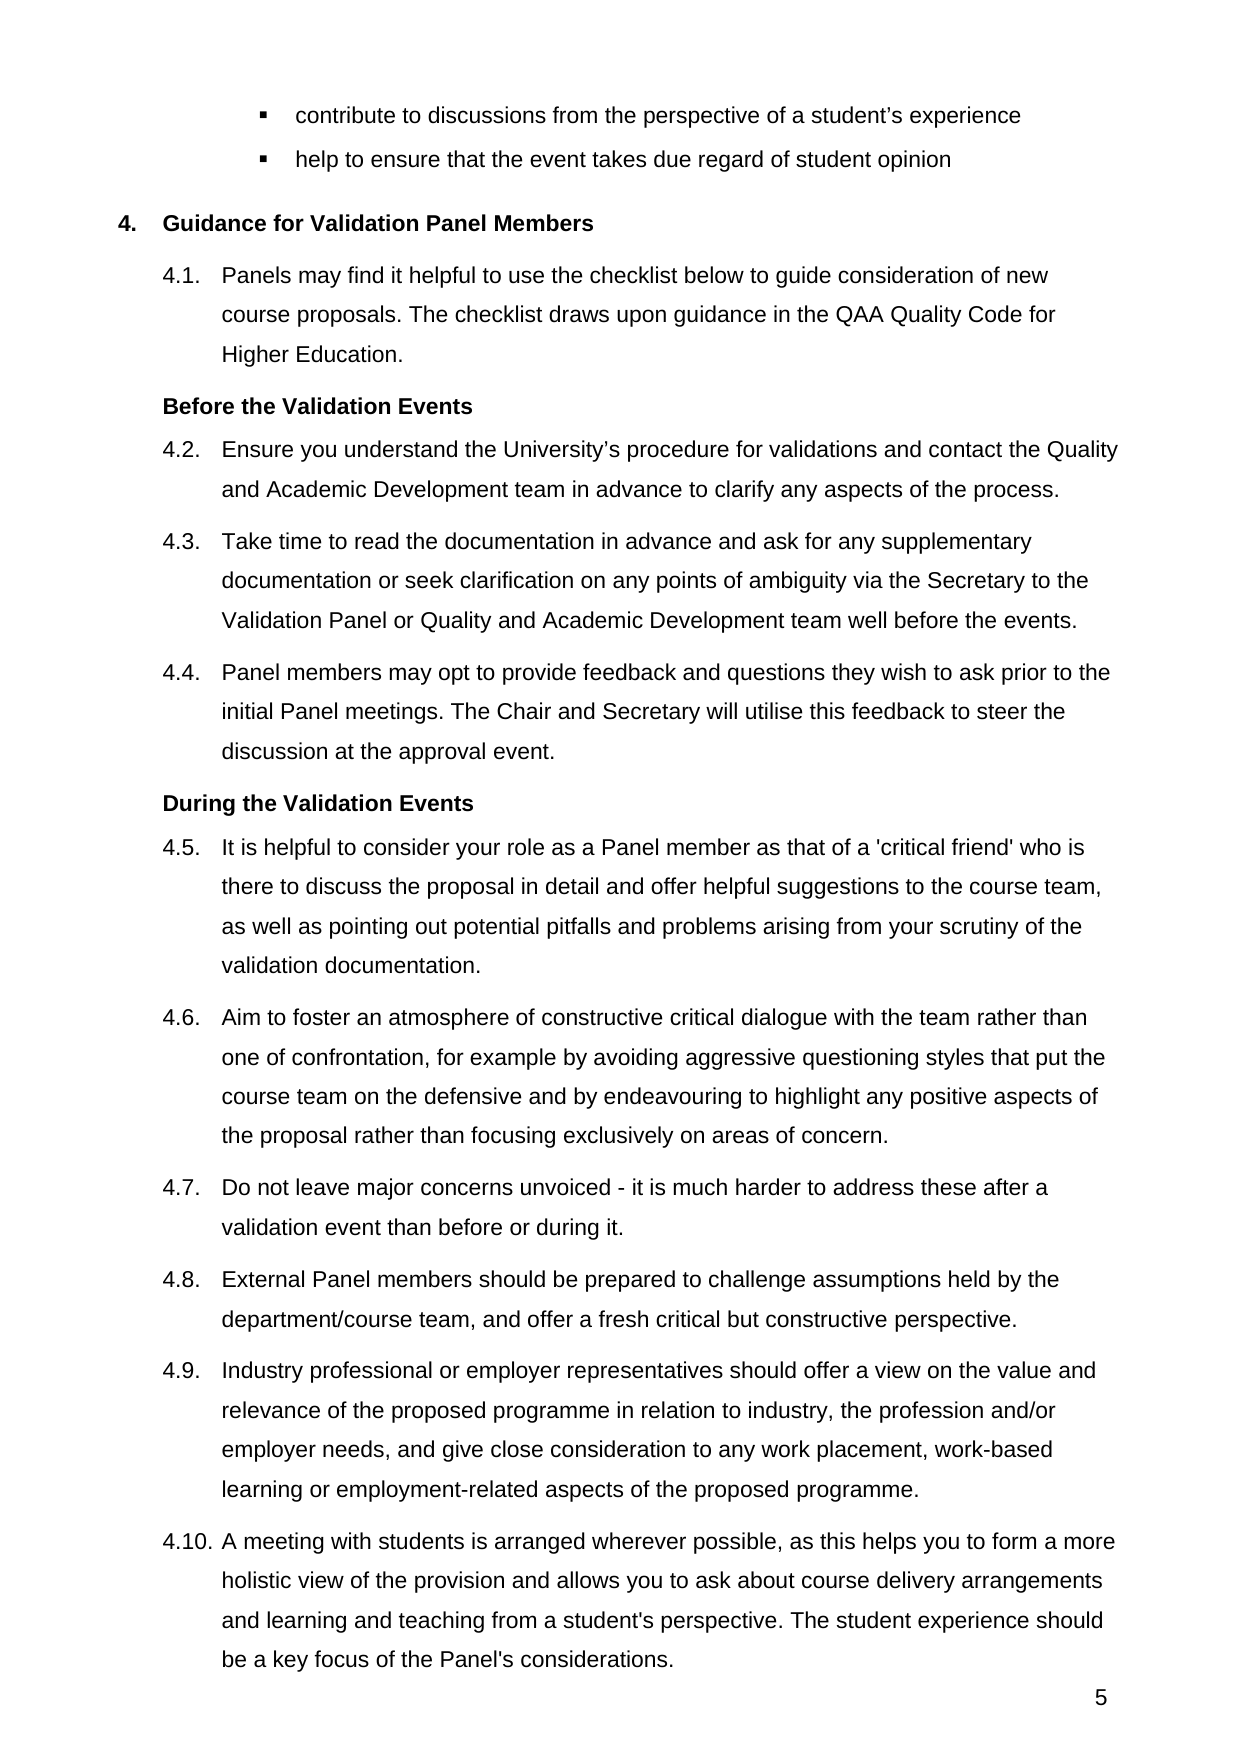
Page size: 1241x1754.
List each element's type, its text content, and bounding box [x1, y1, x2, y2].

list Ensure you understand the University’s procedure for validations and contact the Quality and Academic Development team in advance to clarify any aspects of the process. [162, 436, 1118, 502]
subtitle Guidance for Validation Panel Members [118, 209, 1134, 236]
list Panel members may opt to provide feedback and questions they wish to ask prior to the initial Panel meetings. The Chair and Secretary will utilise this feedback to steer the discussion at the approval event. [162, 659, 1111, 764]
list Industry professional or employer representatives should offer a view on the value and relevance of the proposed programme in relation to industry, the profession and/or employer needs, and give close consideration to any work placement, work-based learning or employment-related aspects of the proposed programme. [162, 1357, 1097, 1502]
text Before the Validation Events [162, 393, 1134, 419]
list It is helpful to consider your role as a Panel member as that of a 'critical friend' who is there to discuss the proposal in detail and offer helpful suggestions to the course team, as well as pointing out potential pitfalls and problems arising from your scrutiny of the validation documentation. [162, 834, 1102, 978]
list contribute to discussions from the perspective of a student’s experience [258, 102, 1134, 128]
list Take time to read the documentation in advance and ask for any supplementary documentation or seek clarification on any points of ambiguity via the Secretary to the Validation Panel or Quality and Academic Development team well before the events. [162, 528, 1089, 633]
text During the Validation Events [162, 790, 1134, 816]
list A meeting with students is arranged wherever possible, as this helps you to form a more holistic view of the provision and allows you to ask about course delivery arrangements and learning and teaching from a student's perspective. The student experience should be a key focus of the Panel's considerations. [162, 1528, 1116, 1673]
list External Panel members should be prepared to challenge assumptions held by the department/course team, and offer a fresh critical but constructive perspective. [162, 1266, 1060, 1332]
list Panels may find it helpful to use the checklist below to guide consideration of new course proposals. The checklist draws upon guidance in the QAA Quality Code for Higher Education. [162, 262, 1063, 367]
list Do not leave major concerns unvoiced - it is much harder to address these after a validation event than before or during it. [162, 1174, 1049, 1241]
list help to ensure that the event takes due regard of student opinion [258, 146, 1134, 172]
list Aim to foster an atmosphere of constructive critical dialogue with the team rather than one of confrontation, for example by avoiding aggressive questioning styles that put the course team on the defensive and by endeavouring to highlight any positive aspects of the proposal rather than focusing exclusively on areas of concern. [162, 1004, 1106, 1149]
